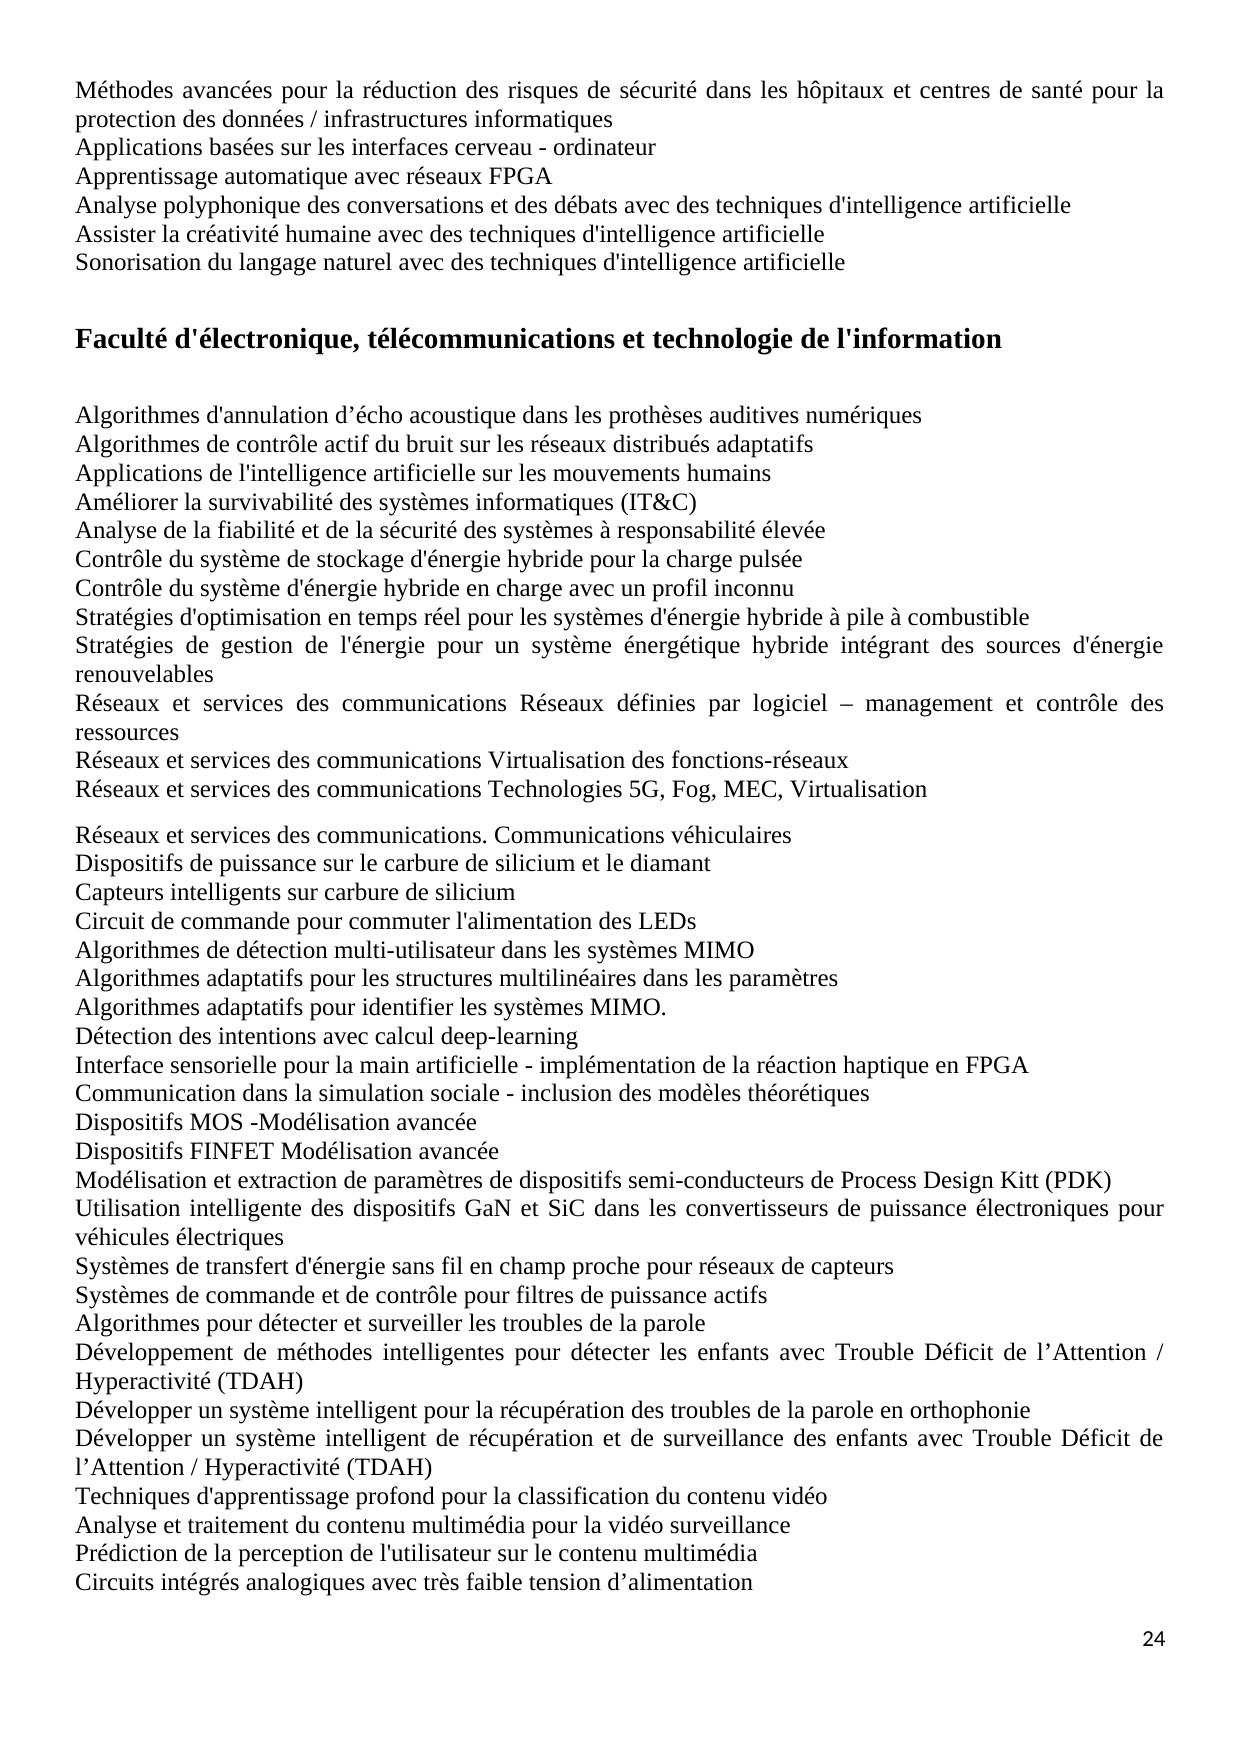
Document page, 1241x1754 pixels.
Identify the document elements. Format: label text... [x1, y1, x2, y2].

text Circuit de commande pour commuter l'alimentation des LEDs [75, 906, 1165, 935]
text Développer un système intelligent pour la récupération des troubles de la parole en orthophonie [75, 1395, 1165, 1423]
text Capteurs intelligents sur carbure de silicium [75, 877, 1165, 906]
text Systèmes de commande et de contrôle pour filtres de puissance actifs [75, 1280, 1165, 1308]
text Algorithmes d'annulation d’écho acoustique dans les prothèses auditives numériques [75, 401, 1165, 429]
text Dispositifs FINFET Modélisation avancée [75, 1136, 1165, 1165]
text Analyse et traitement du contenu multimédia pour la vidéo surveillance [75, 1510, 1165, 1538]
text Contrôle du système d'énergie hybride en charge avec un profil inconnu [75, 573, 1165, 602]
text Dispositifs MOS -Modélisation avancée [75, 1107, 1165, 1136]
text Méthodes avancées pour la réduction des risques de sécurité dans les hôpitaux et centres de santé pour la protection des données / infrastructures informatiques [75, 75, 1165, 132]
text Interface sensorielle pour la main artificielle - implémentation de la réaction haptique en FPGA [75, 1050, 1165, 1078]
text Modélisation et extraction de paramètres de dispositifs semi-conducteurs de Process Design Kitt (PDK) [75, 1165, 1165, 1193]
text Stratégies de gestion de l'énergie pour un système énergétique hybride intégrant des sources d'énergie renouvelables [75, 631, 1165, 688]
text Techniques d'apprentissage profond pour la classification du contenu vidéo [75, 1481, 1165, 1510]
subtitle Faculté d'électronique, télécommunications et technologie de l'information [75, 322, 1165, 355]
text Applications de l'intelligence artificielle sur les mouvements humains [75, 458, 1165, 487]
text Algorithmes adaptatifs pour les structures multilinéaires dans les paramètres [75, 963, 1165, 992]
text Algorithmes de contrôle actif du bruit sur les réseaux distribués adaptatifs [75, 429, 1165, 458]
text Utilisation intelligente des dispositifs GaN et SiC dans les convertisseurs de puissance électroniques pour véhicules électriques [75, 1193, 1165, 1251]
text Prédiction de la perception de l'utilisateur sur le contenu multimédia [75, 1538, 1165, 1567]
text Analyse polyphonique des conversations et des débats avec des techniques d'intelligence artificielle [75, 190, 1165, 219]
text Améliorer la survivabilité des systèmes informatiques (IT&C) [75, 487, 1165, 516]
text Contrôle du système de stockage d'énergie hybride pour la charge pulsée [75, 544, 1165, 573]
text Réseaux et services des communications Réseaux définies par logiciel – management et contrôle des ressources [75, 688, 1165, 746]
text Circuits intégrés analogiques avec très faible tension d’alimentation [75, 1567, 1165, 1596]
text Algorithmes pour détecter et surveiller les troubles de la parole [75, 1308, 1165, 1337]
text Développer un système intelligent de récupération et de surveillance des enfants avec Trouble Déficit de l’Attention / Hyperactivité (TDAH) [75, 1423, 1165, 1481]
text Assister la créativité humaine avec des techniques d'intelligence artificielle [75, 219, 1165, 247]
text Algorithmes adaptatifs pour identifier les systèmes MIMO. [75, 992, 1165, 1021]
text Apprentissage automatique avec réseaux FPGA [75, 161, 1165, 190]
text Stratégies d'optimisation en temps réel pour les systèmes d'énergie hybride à pile à combustible [75, 602, 1165, 631]
text Sonorisation du langage naturel avec des techniques d'intelligence artificielle [75, 247, 1165, 276]
text Réseaux et services des communications Virtualisation des fonctions-réseaux [75, 746, 1165, 774]
text Dispositifs de puissance sur le carbure de silicium et le diamant [75, 848, 1165, 877]
text Réseaux et services des communications Technologies 5G, Fog, MEC, Virtualisation [75, 774, 1165, 803]
text Systèmes de transfert d'énergie sans fil en champ proche pour réseaux de capteurs [75, 1251, 1165, 1280]
text Algorithmes de détection multi-utilisateur dans les systèmes MIMO [75, 935, 1165, 963]
text Réseaux et services des communications. Communications véhiculaires [75, 820, 1165, 848]
text Développement de méthodes intelligentes pour détecter les enfants avec Trouble Déficit de l’Attention / Hyperactivité (TDAH) [75, 1337, 1165, 1395]
text Communication dans la simulation sociale - inclusion des modèles théorétiques [75, 1078, 1165, 1107]
text Analyse de la fiabilité et de la sécurité des systèmes à responsabilité élevée [75, 516, 1165, 544]
text Applications basées sur les interfaces cerveau - ordinateur [75, 132, 1165, 161]
text Détection des intentions avec calcul deep-learning [75, 1021, 1165, 1050]
